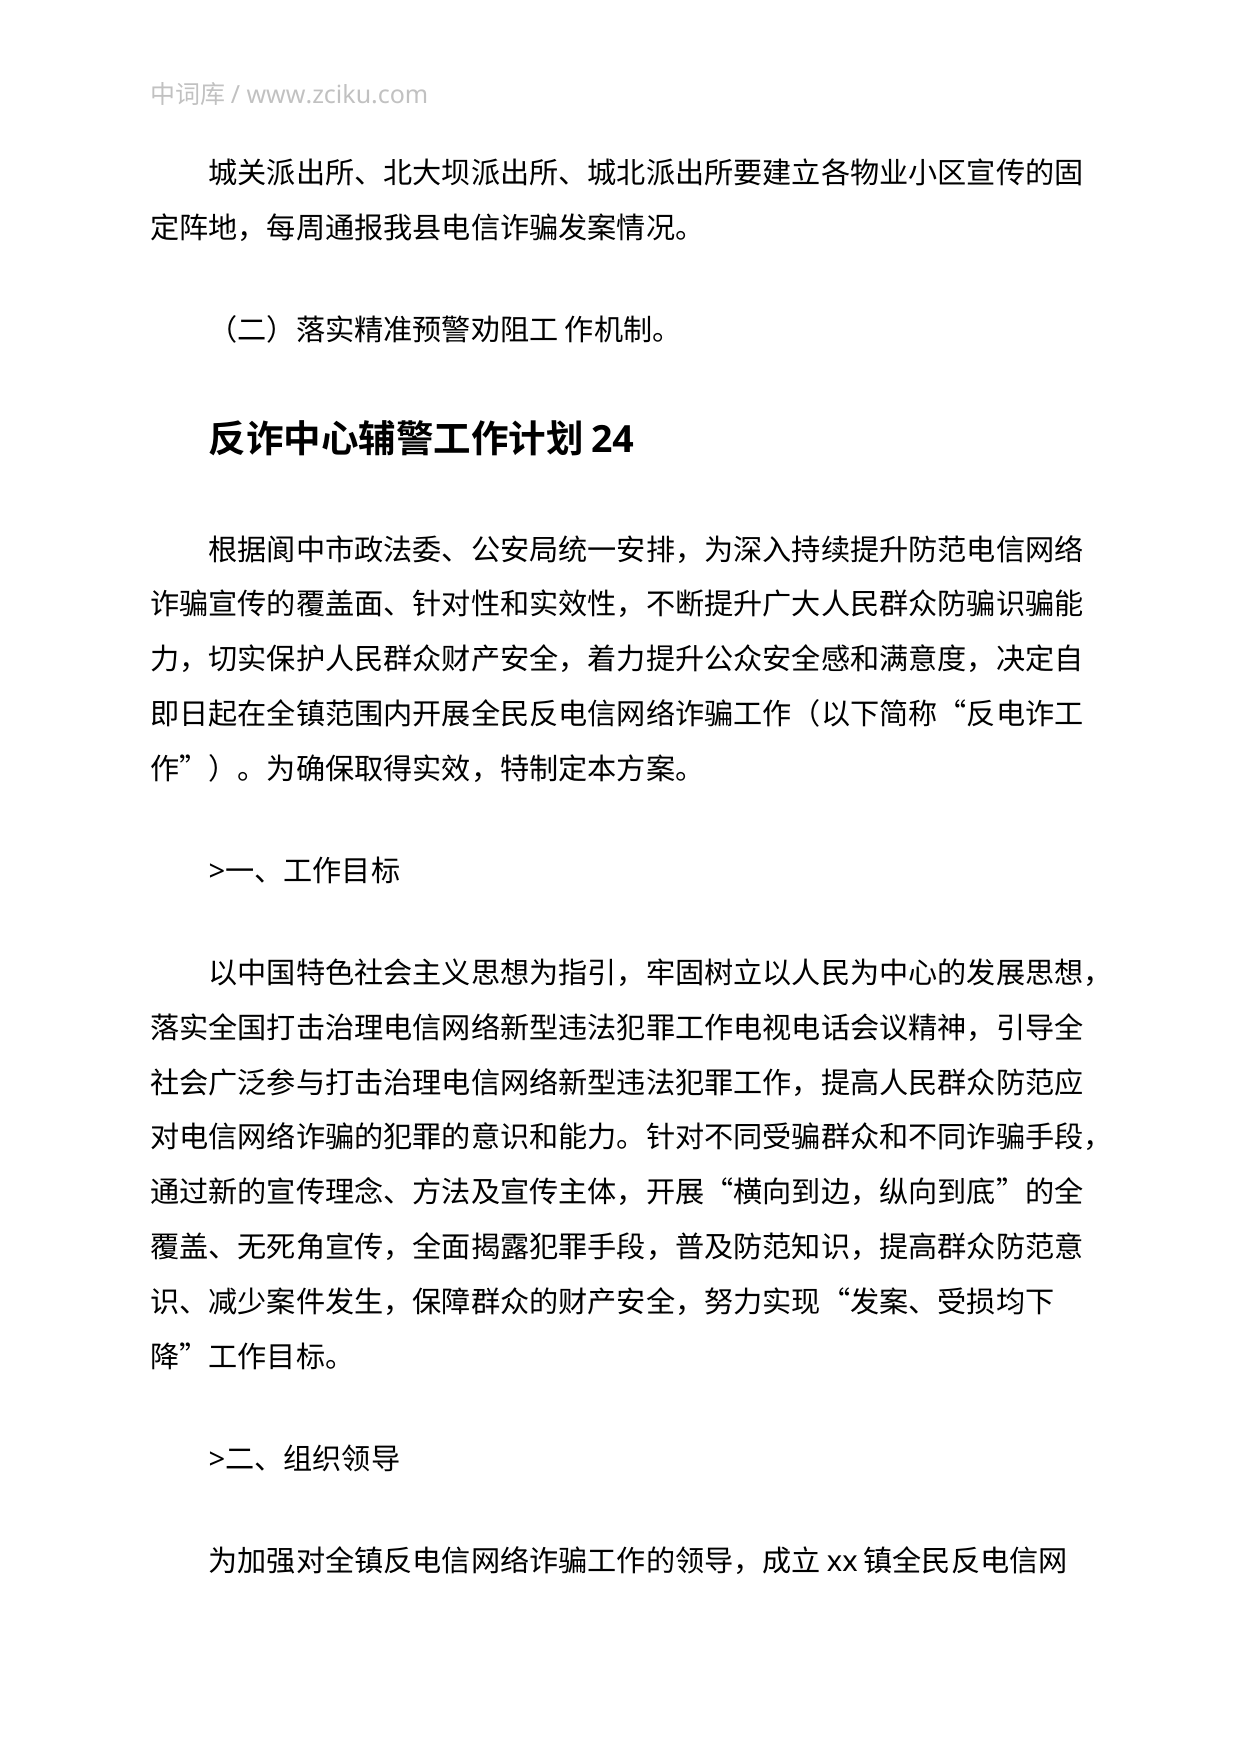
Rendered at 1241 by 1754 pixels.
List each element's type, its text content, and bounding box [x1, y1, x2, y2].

text >一、工作目标 [150, 847, 1090, 890]
text 反诈中心辅警工作计划24 [150, 408, 1090, 463]
text 城关派出所、北大坝派出所、城北派出所要建立各物业小区宣传的固定阵地，每周通报我县电信诈骗发案情况。 [150, 150, 1090, 247]
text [150, 1537, 1090, 1580]
text 以中国特色社会主义思想为指引，牢固树立以人民为中心的发展思想，落实全国打击治理电信网络新型违法犯罪工作电视电话会议精神，引导全社会广泛参与打击治理电信网络新型违法犯罪工作，提高人民群众防范应对电信网络诈骗的犯罪的意识和能力。针对不同受骗群众和不同诈骗手段，通过新的宣传理念、方法及宣传主体，开展“横向到边，纵向到底”的全覆盖、无死角宣传，全面揭露犯罪手段，普及防范知识，提高群众防范意识、减少案件发生，保障群众的财产安全，努力实现“发案、受损均下降”工作目标。 [150, 949, 1090, 1376]
text 根据阆中市政法委、公安局统一安排，为深入持续提升防范电信网络诈骗宣传的覆盖面、针对性和实效性，不断提升广大人民群众防骗识骗能力，切实保护人民群众财产安全，着力提升公众安全感和满意度，决定自即日起在全镇范围内开展全民反电信网络诈骗工作（以下简称“反电诈工作”）。为确保取得实效，特制定本方案。 [150, 526, 1090, 788]
text （二）落实精准预警劝阻工 作机制。 [150, 307, 1090, 349]
text >二、组织领导 [150, 1435, 1090, 1478]
